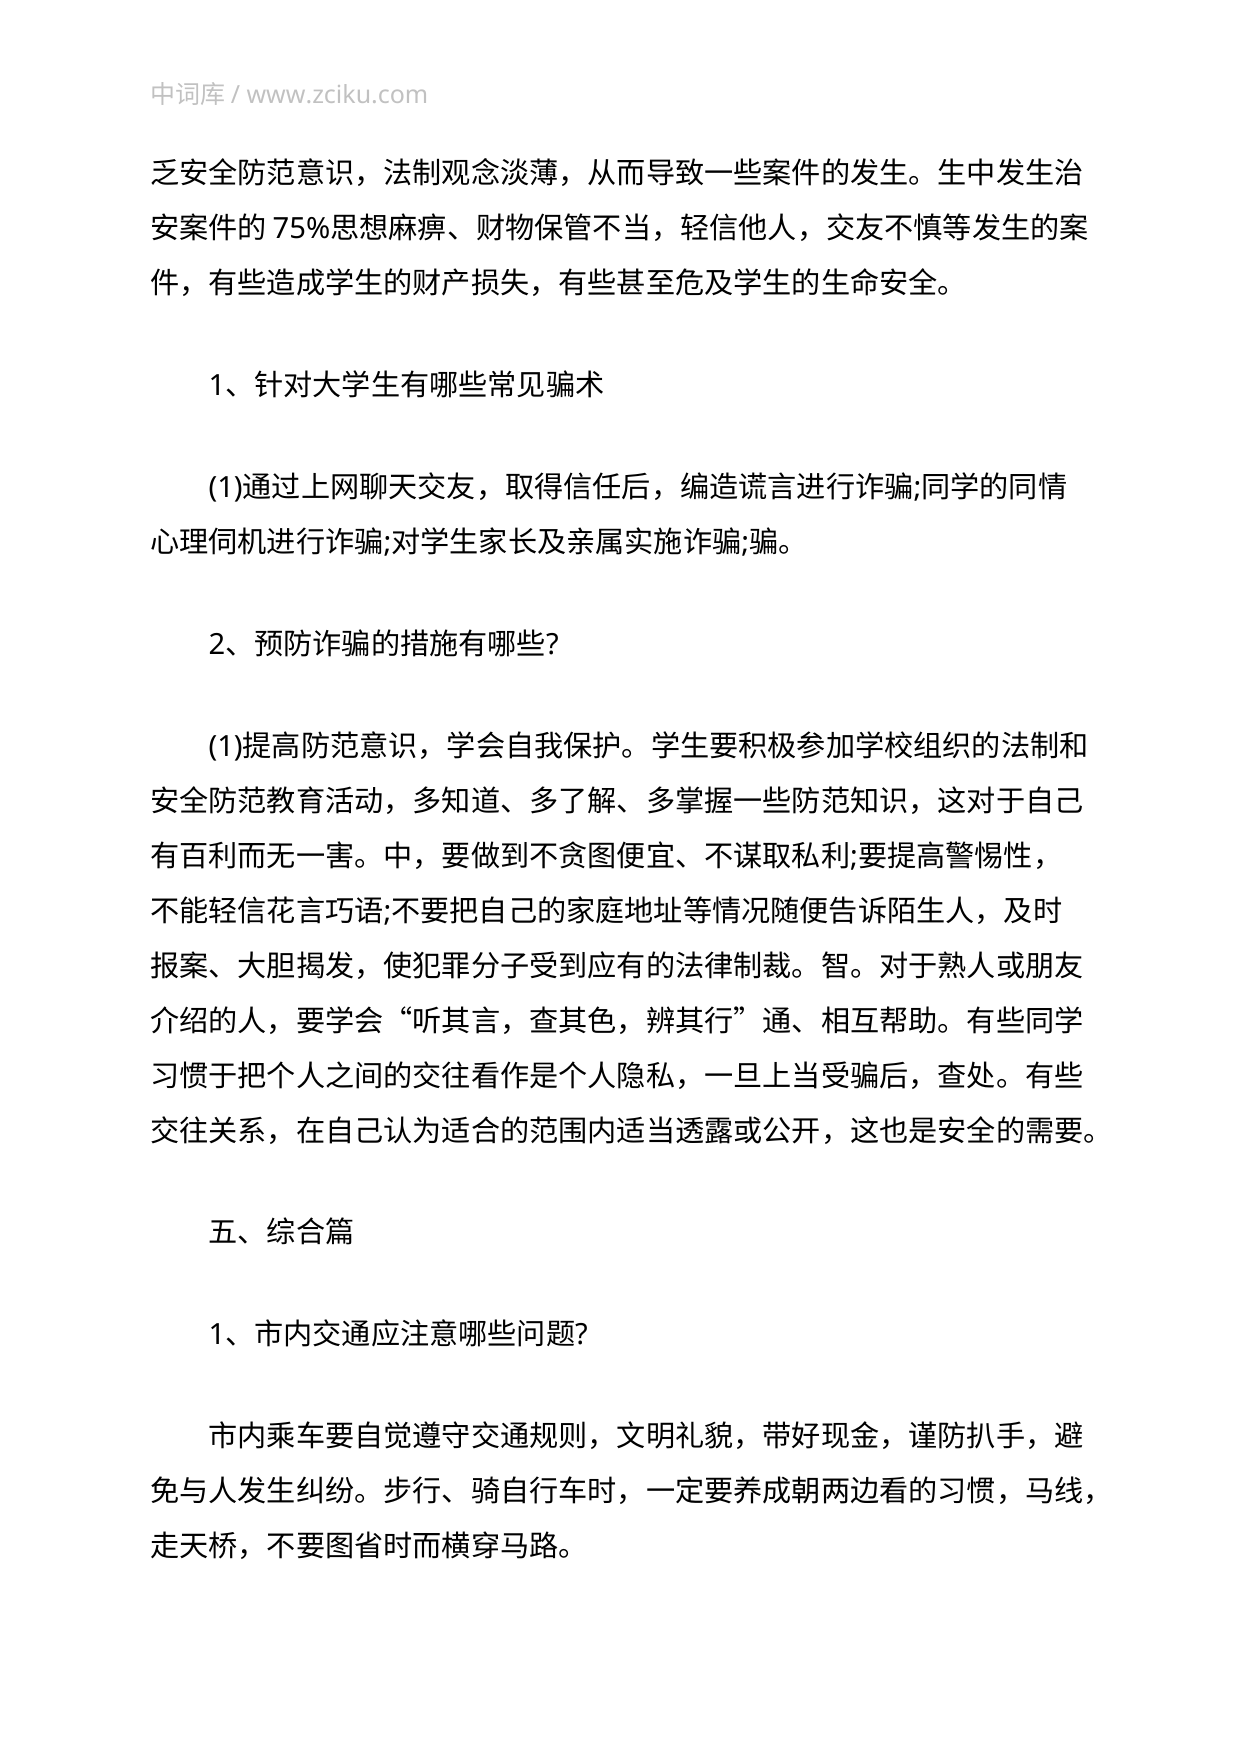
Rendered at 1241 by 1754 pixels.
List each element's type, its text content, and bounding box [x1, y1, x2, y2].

text (1)通过上网聊天交友，取得信任后，编造谎言进行诈骗;同学的同情心理伺机进行诈骗;对学生家长及亲属实施诈骗;骗。 [150, 464, 1090, 561]
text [150, 150, 1090, 302]
text (1)提高防范意识，学会自我保护。学生要积极参加学校组织的法制和安全防范教育活动，多知道、多了解、多掌握一些防范知识，这对于自己有百利而无一害。中，要做到不贪图便宜、不谋取私利;要提高警惕性，不能轻信花言巧语;不要把自己的家庭地址等情况随便告诉陌生人，及时报案、大胆揭发，使犯罪分子受到应有的法律制裁。智。对于熟人或朋友介绍的人，要学会“听其言，查其色，辨其行”通、相互帮助。有些同学习惯于把个人之间的交往看作是个人隐私，一旦上当受骗后，查处。有些交往关系，在自己认为适合的范围内适当透露或公开，这也是安全的需要。 [150, 723, 1090, 1149]
text 市内乘车要自觉遵守交通规则，文明礼貌，带好现金，谨防扒手，避免与人发生纠纷。步行、骑自行车时，一定要养成朝两边看的习惯，马线，走天桥，不要图省时而横穿马路。 [150, 1413, 1090, 1565]
text 2、预防诈骗的措施有哪些? [150, 621, 1090, 663]
text 1、市内交通应注意哪些问题? [150, 1311, 1090, 1353]
text 五、综合篇 [150, 1209, 1090, 1251]
text 1、针对大学生有哪些常见骗术 [150, 362, 1090, 404]
